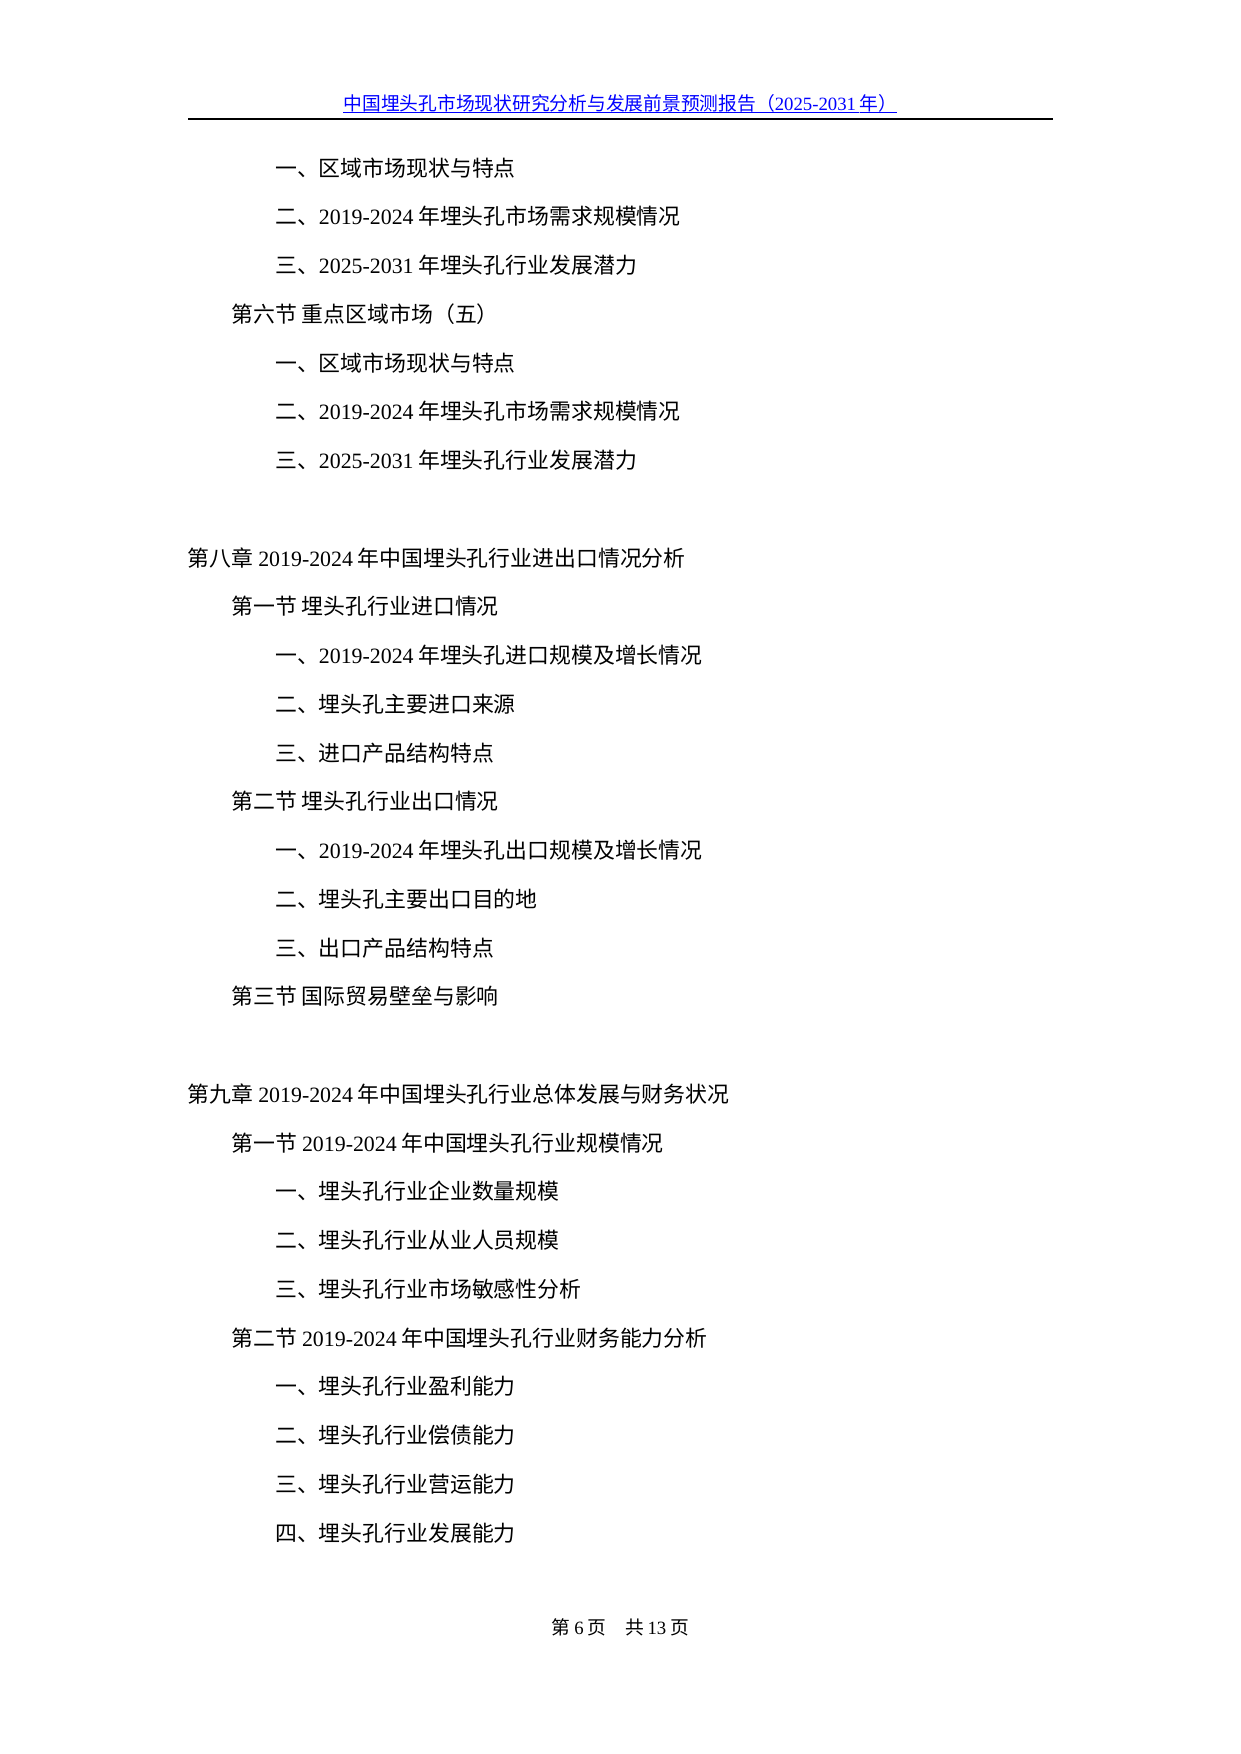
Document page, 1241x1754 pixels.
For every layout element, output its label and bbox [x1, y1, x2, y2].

text [187, 150, 1053, 1548]
